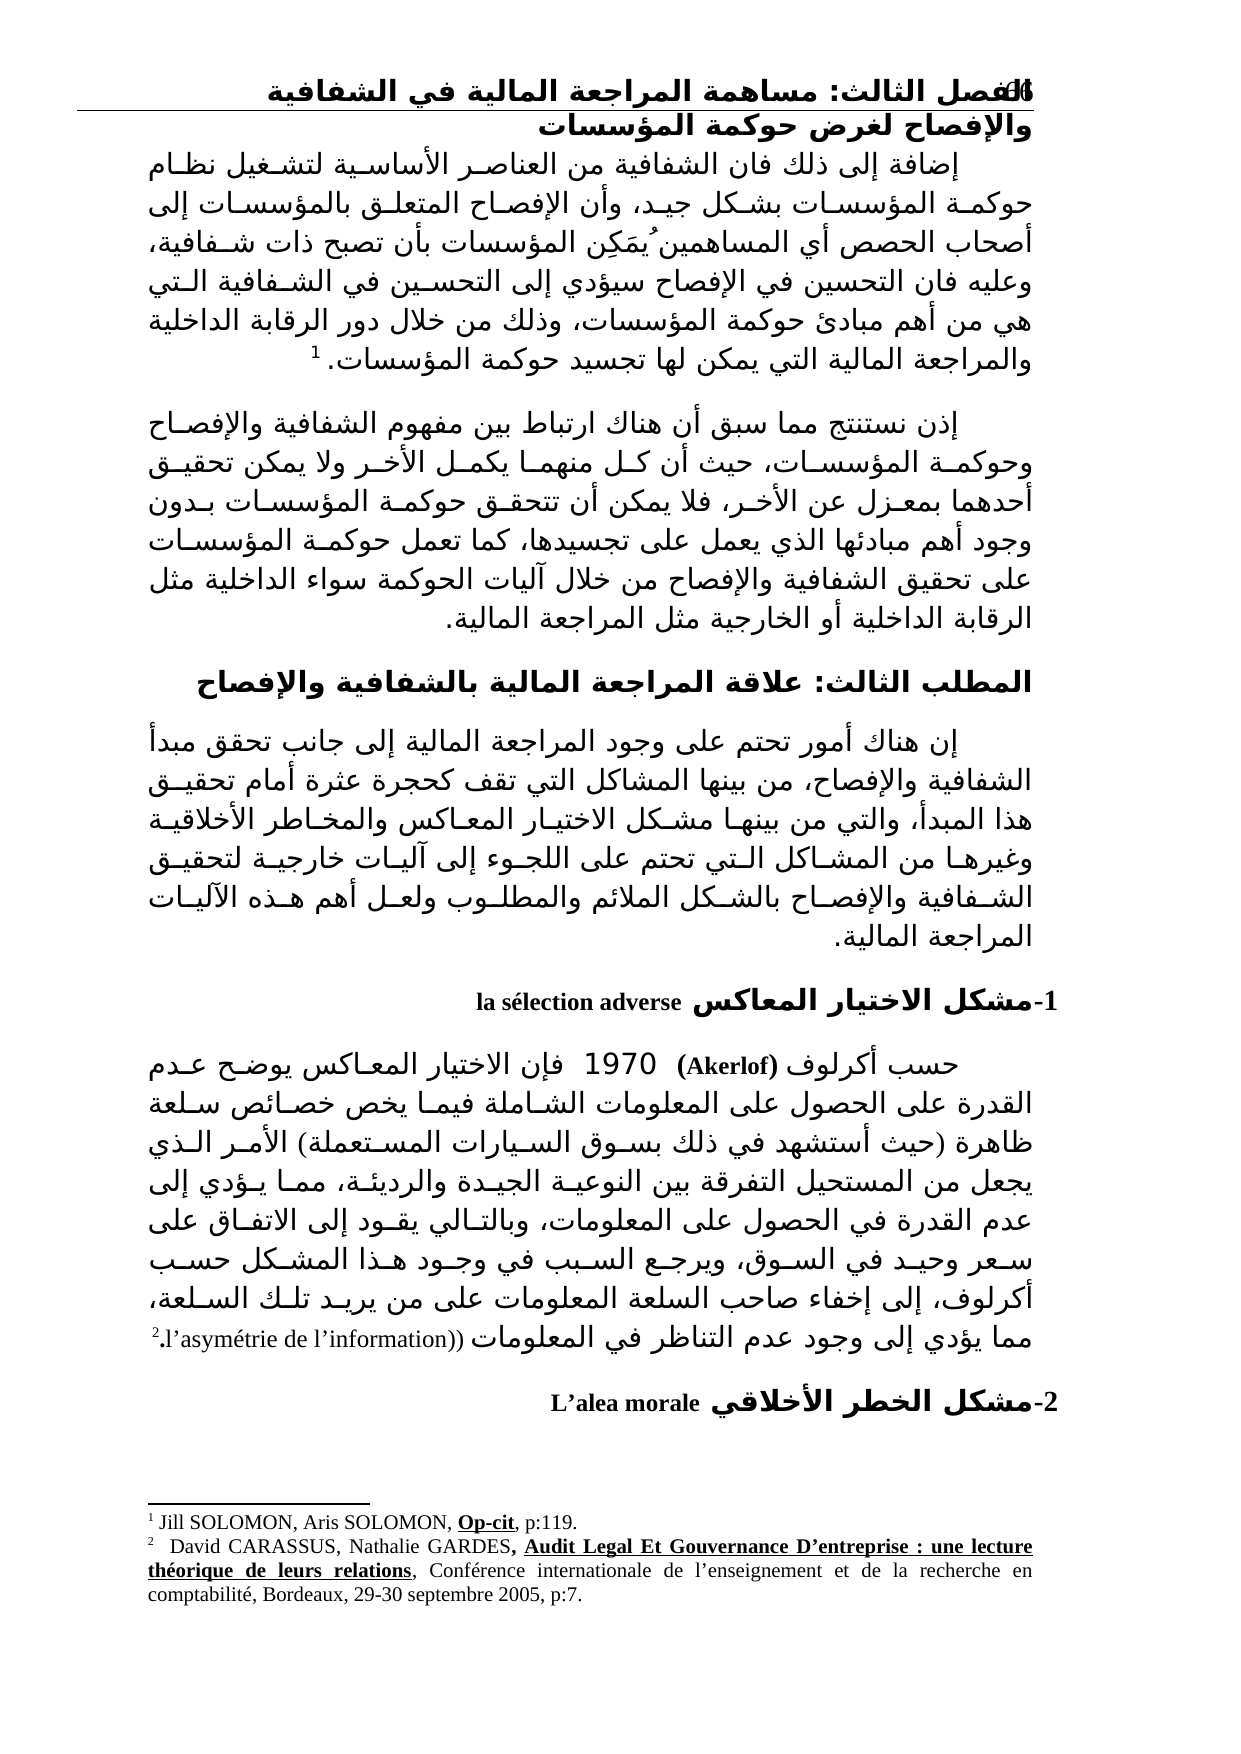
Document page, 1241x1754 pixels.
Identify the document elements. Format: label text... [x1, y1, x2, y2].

text إذن نستنتج مما سبق أن هناك ارتباط بين مفهوم الشفافية والإفصاح وحوكمة المؤسسات، حيث أن كل منهما يكمل الأخر ولا يمكن تحقيق أحدهما بمعزل عن الأخر، فلا يمكن أن تتحقق حوكمة المؤسسات بدون وجود أهم مبادئها الذي يعمل على تجسيدها، كما تعمل حوكمة المؤسسات على تحقيق الشفافية والإفصاح من خلال آليات الحوكمة سواء الداخلية مثل الرقابة الداخلية أو الخارجية مثل المراجعة المالية. [148, 406, 1033, 635]
text إضافة إلى ذلك فان الشفافية من العناصر الأساسية لتشغيل نظام حوكمة المؤسسات بشكل جيد، وأن الإفصاح المتعلق بالمؤسسات إلى أصحاب الحصص أي المساهمين ُيمَكِن المؤسسات بأن تصبح ذات شفافية، وعليه فان التحسين في الإفصاح سيؤدي إلى التحسين في الشفافية التي هي من أهم مبادئ حوكمة المؤسسات، وذلك من خلال دور الرقابة الداخلية والمراجعة المالية التي يمكن لها تجسيد حوكمة المؤسسات. [148, 148, 1033, 376]
list مشكل الخطر الأخلاقي L’alea morale [148, 1384, 1034, 1418]
text المطلب الثالث: علاقة المراجعة المالية بالشفافية والإفصاح [148, 665, 1033, 699]
text حسب أكرلوف (Akerlof) 1970 فإن الاختيار المعاكس يوضح عدم القدرة على الحصول على المعلومات الشاملة فيما يخص خصائص سلعة ظاهرة (حيث أستشهد في ذلك بسوق السيارات المستعملة) الأمر الذي يجعل من المستحيل التفرقة بين النوعية الجيدة والرديئة، مما يؤدي إلى عدم القدرة في الحصول على المعلومات، وبالتالي يقود إلى الاتفاق على سعر وحيد في السوق، ويرجع السبب في وجود هذا المشكل حسب أكرلوف، إلى إخفاء صاحب السلعة المعلومات على من يريد تلك السلعة، مما يؤدي إلى وجود عدم التناظر في المعلومات ((l’asymétrie de l’information. [148, 1047, 1033, 1354]
list مشكل الاختيار المعاكس la sélection adverse [148, 983, 1034, 1017]
text إن هناك أمور تحتم على وجود المراجعة المالية إلى جانب تحقق مبدأ الشفافية والإفصاح، من بينها المشاكل التي تقف كحجرة عثرة أمام تحقيق هذا المبدأ، والتي من بينها مشكل الاختيار المعاكس والمخاطر الأخلاقية وغيرها من المشاكل التي تحتم على اللجوء إلى آليات خارجية لتحقيق الشفافية والإفصاح بالشكل الملائم والمطلوب ولعل أهم هذه الآليات المراجعة المالية. [148, 724, 1033, 953]
